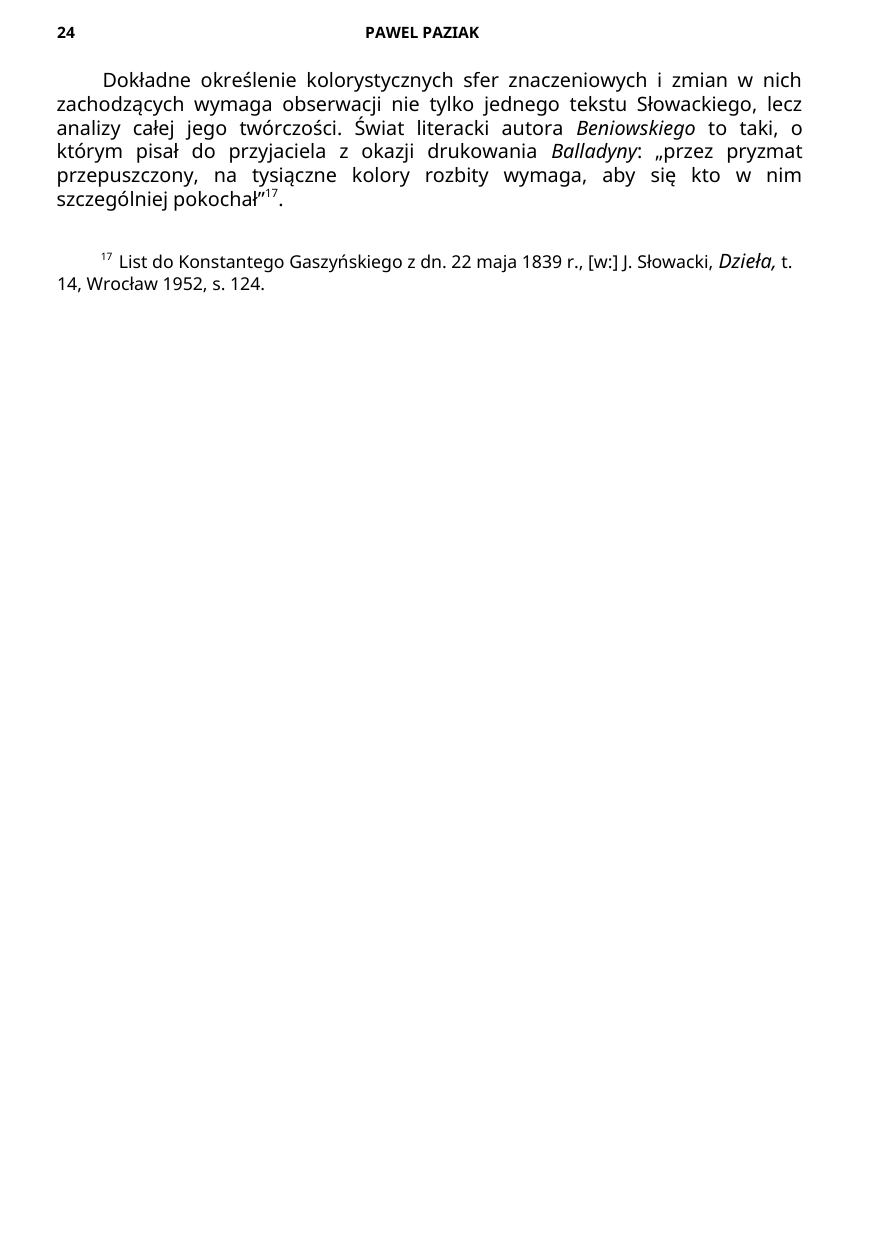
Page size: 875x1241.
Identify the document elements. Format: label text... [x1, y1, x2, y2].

text Dokładne określenie kolorystycznych sfer znaczeniowych i zmian w nich zachodzących wymaga obserwacji nie tylko jednego tekstu Słowackiego, lecz analizy całej jego twórczości. Świat literacki autora Beniowskiego to taki, o którym pisał do przyjaciela z okazji drukowania Balladyny: „przez pryzmat przepuszczony, na tysiączne kolory rozbity wymaga, aby się kto w nim szczególniej pokochał”17. [56, 69, 803, 211]
text PAWEL PAZIAK [365, 26, 479, 41]
text 24 [57, 26, 75, 42]
text 17 List do Konstantego Gaszyńskiego z dn. 22 maja 1839 r., [w:] J. Słowacki, Dzieła, t. 14, Wrocław 1952, s. 124. [57, 251, 801, 295]
